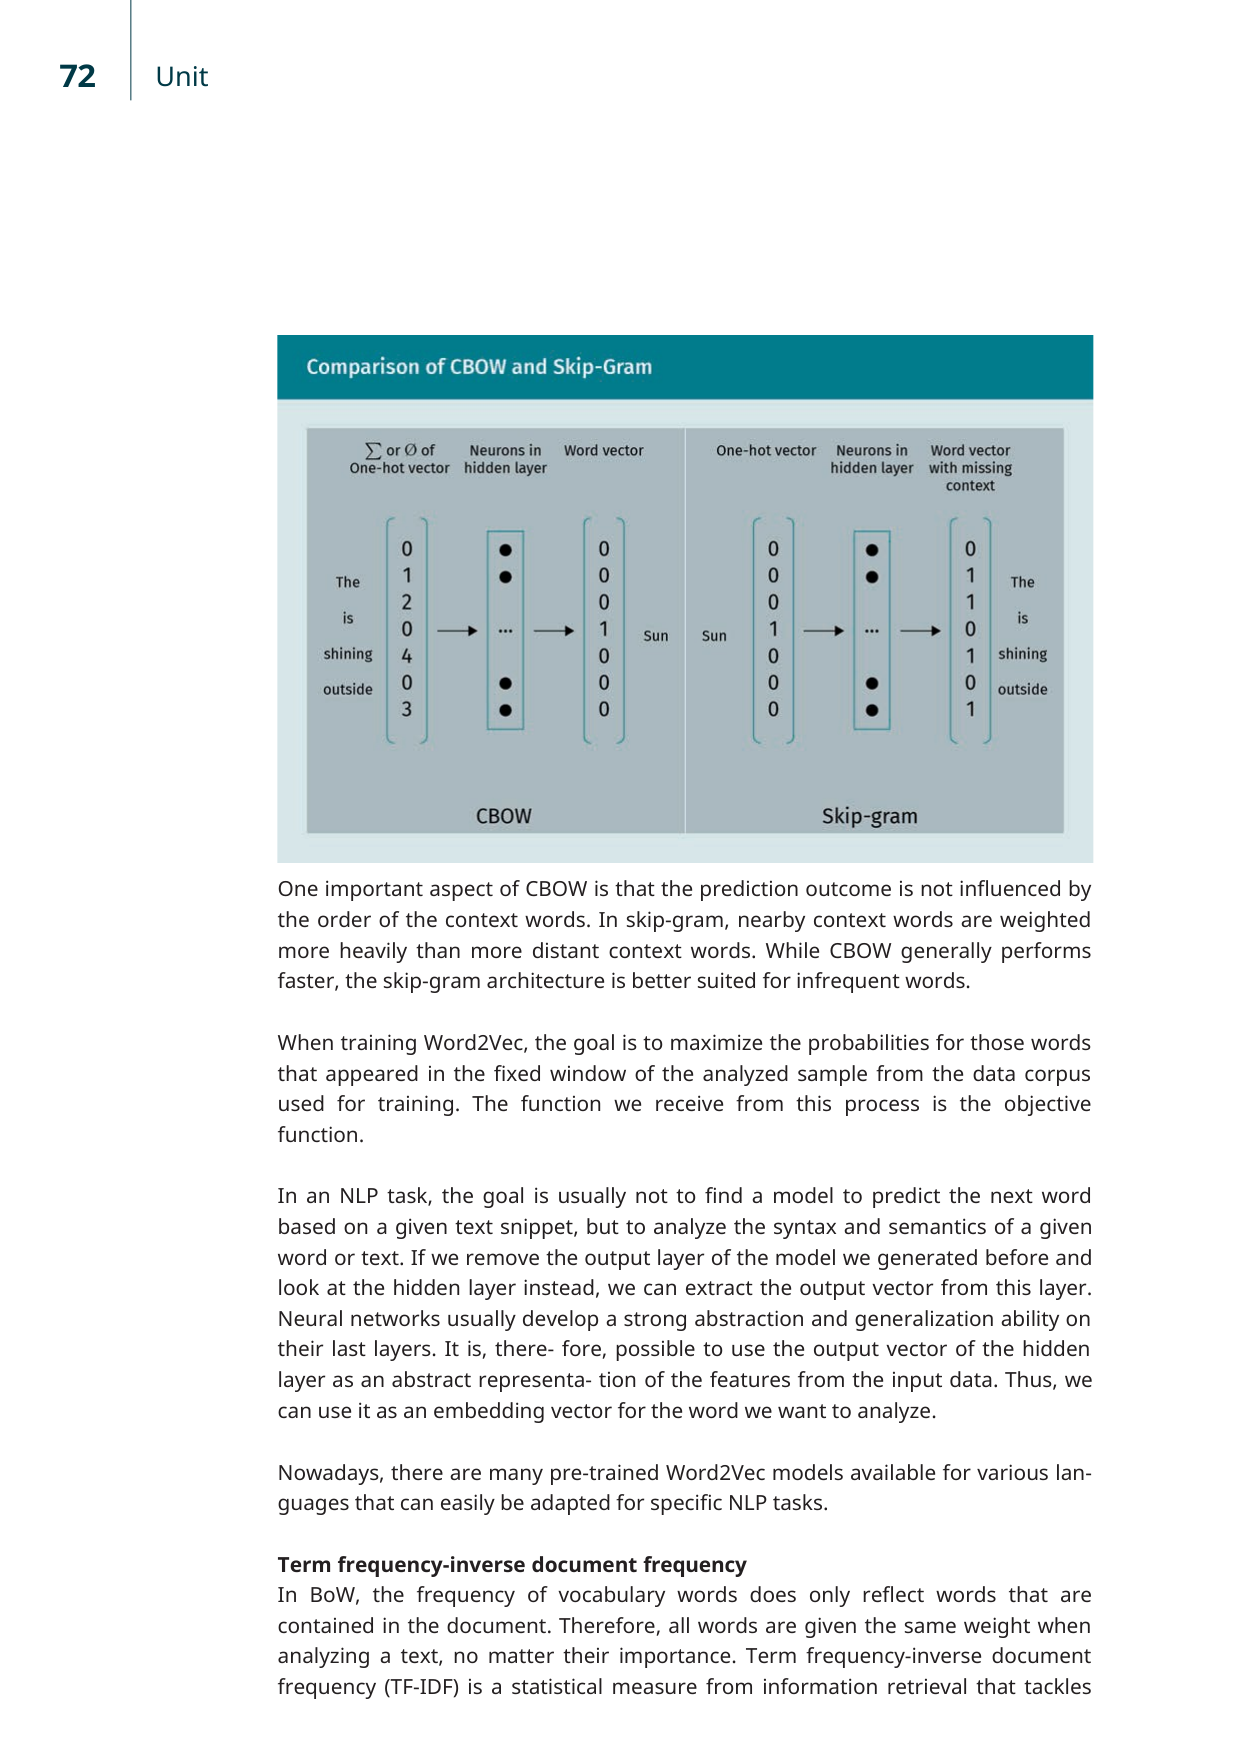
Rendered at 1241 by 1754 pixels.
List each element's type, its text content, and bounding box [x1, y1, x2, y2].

text Nowadays, there are many pre-trained Word2Vec models available for various lan- guages that can easily be adapted for specific NLP tasks. [277, 1458, 1093, 1517]
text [277, 1580, 1093, 1701]
text In an NLP task, the goal is usually not to find a model to predict the next word based on a given text snippet, but to analyze the syntax and semantics of a given word or text. If we remove the output layer of the model we generated before and look at the hidden layer instead, we can extract the output vector from this layer. Neural networks usually develop a strong abstraction and generalization ability on their last layers. It is, there- fore, possible to use the output vector of the hidden layer as an abstract representa- tion of the features from the input data. Thus, we can use it as an embedding vector for the word we want to analyze. [277, 1181, 1093, 1424]
text One important aspect of CBOW is that the prediction outcome is not influenced by the order of the context words. In skip-gram, nearby context words are weighted more heavily than more distant context words. While CBOW generally performs faster, the skip-gram architecture is better suited for infrequent words. [277, 874, 1093, 995]
picture [277, 335, 1094, 863]
text When training Word2Vec, the goal is to maximize the probabilities for those words that appeared in the fixed window of the analyzed sample from the data corpus used for training. The function we receive from this process is the objective function. [277, 1028, 1093, 1148]
subtitle Term frequency-inverse document frequency [277, 1550, 1192, 1578]
